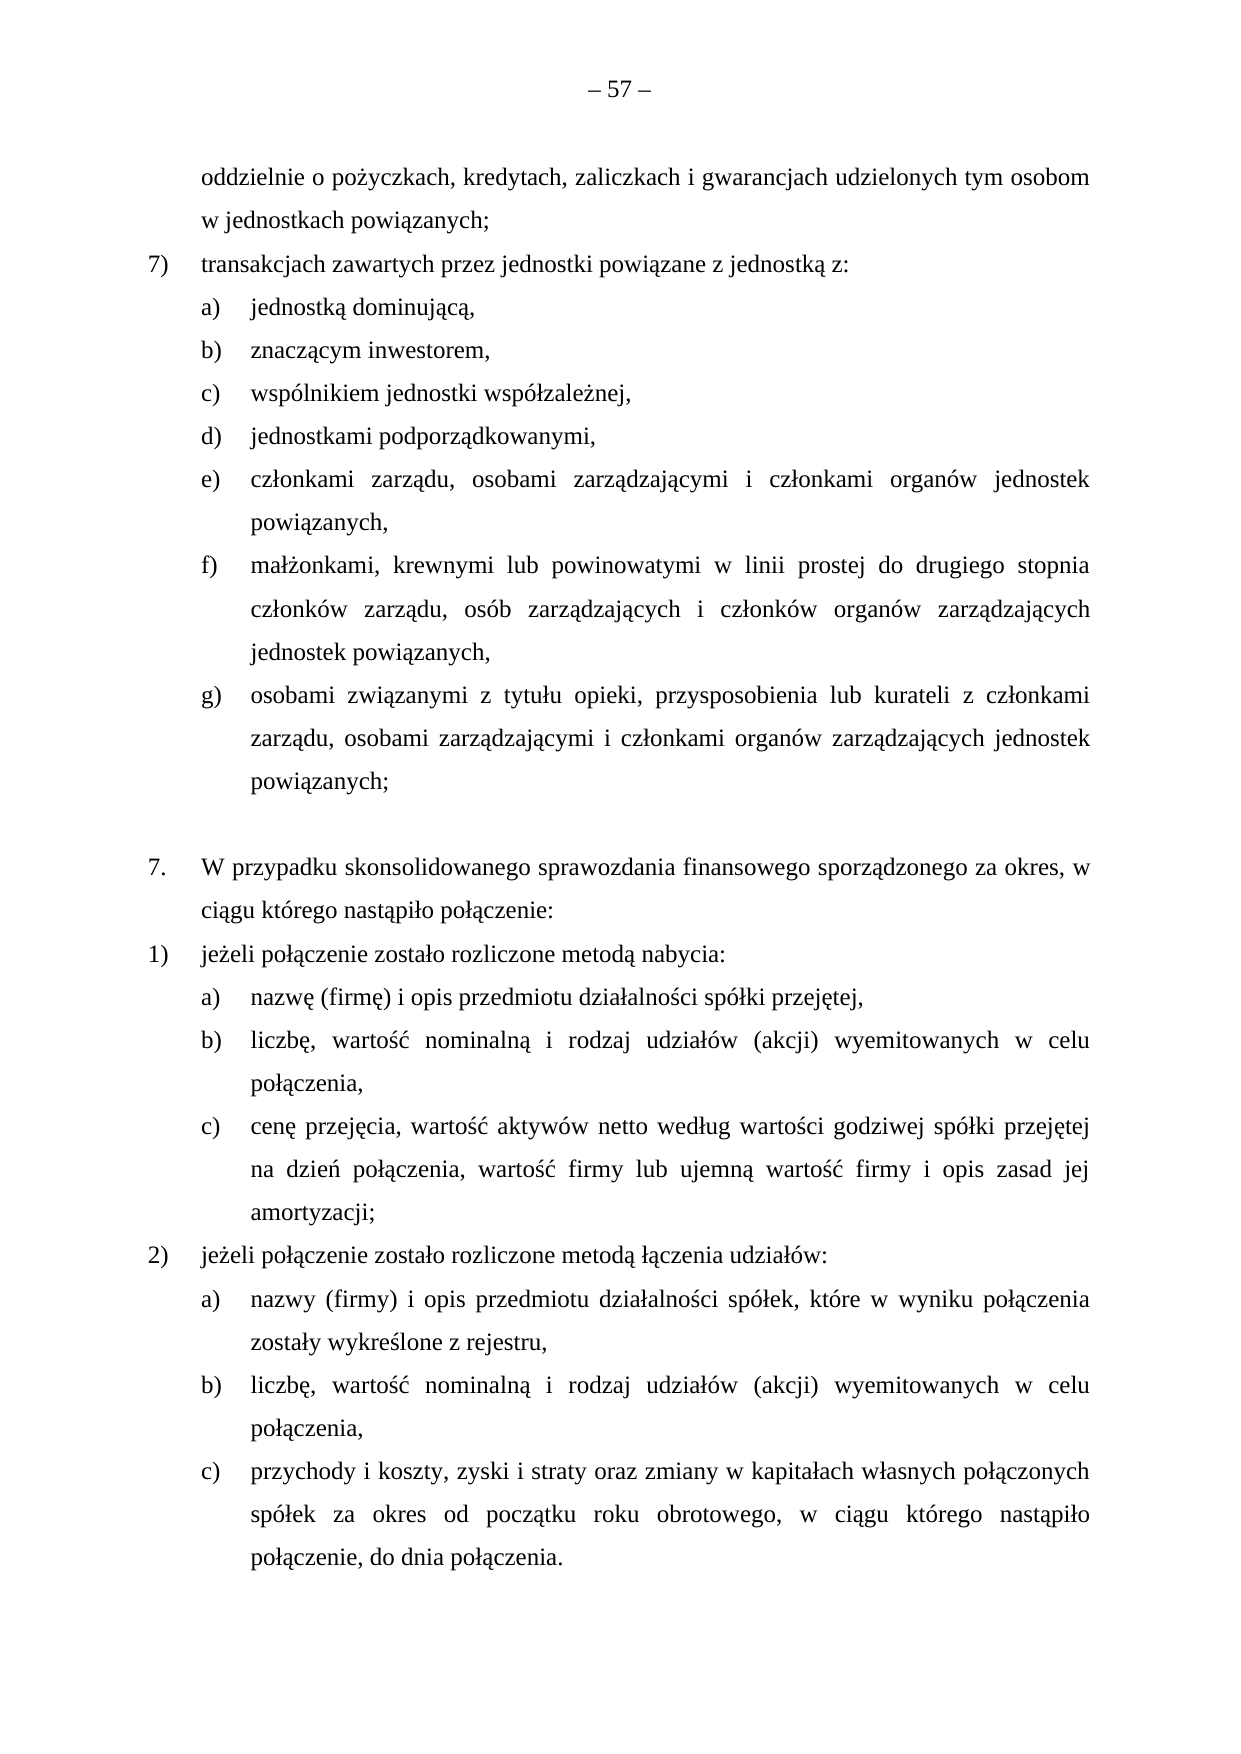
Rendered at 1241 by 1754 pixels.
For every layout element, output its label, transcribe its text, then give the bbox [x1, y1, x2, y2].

text 2) jeżeli połączenie zostało rozliczone metodą łączenia udziałów: [148, 1241, 1091, 1269]
text a) nazwy (firmy) i opis przedmiotu działalności spółek, które w wyniku połączenia zostały wykreślone z rejestru, [201, 1284, 1091, 1356]
text c) wspólnikiem jednostki współzależnej, [201, 378, 1091, 407]
text c) cenę przejęcia, wartość aktywów netto według wartości godziwej spółki przejętej na dzień połączenia, wartość firmy lub ujemną wartość firmy i opis zasad jej amortyzacji; [201, 1111, 1091, 1226]
text d) jednostkami podporządkowanymi, [201, 421, 1091, 450]
text 7. W przypadku skonsolidowanego sprawozdania finansowego sporządzonego za okres, w ciągu którego nastąpiło połączenie: [148, 852, 1091, 924]
text c) przychody i koszty, zyski i straty oraz zmiany w kapitałach własnych połączonych spółek za okres od początku roku obrotowego, w ciągu którego nastąpiło połączenie, do dnia połączenia. [201, 1456, 1091, 1571]
text b) liczbę, wartość nominalną i rodzaj udziałów (akcji) wyemitowanych w celu połączenia, [201, 1025, 1091, 1097]
text b) liczbę, wartość nominalną i rodzaj udziałów (akcji) wyemitowanych w celu połączenia, [201, 1370, 1091, 1442]
text a) nazwę (firmę) i opis przedmiotu działalności spółki przejętej, [201, 982, 1091, 1011]
text a) jednostką dominującą, [201, 292, 1091, 321]
text f) małżonkami, krewnymi lub powinowatymi w linii prostej do drugiego stopnia członków zarządu, osób zarządzających i członków organów zarządzających jednostek powiązanych, [201, 551, 1091, 666]
text e) członkami zarządu, osobami zarządzającymi i członkami organów jednostek powiązanych, [201, 464, 1091, 536]
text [148, 162, 1091, 234]
text b) znaczącym inwestorem, [201, 335, 1091, 364]
text g) osobami związanymi z tytułu opieki, przysposobienia lub kurateli z członkami zarządu, osobami zarządzającymi i członkami organów zarządzających jednostek powiązanych; [201, 680, 1091, 795]
text 7) transakcjach zawartych przez jednostki powiązane z jednostką z: [148, 249, 1091, 277]
text 1) jeżeli połączenie zostało rozliczone metodą nabycia: [148, 939, 1091, 967]
